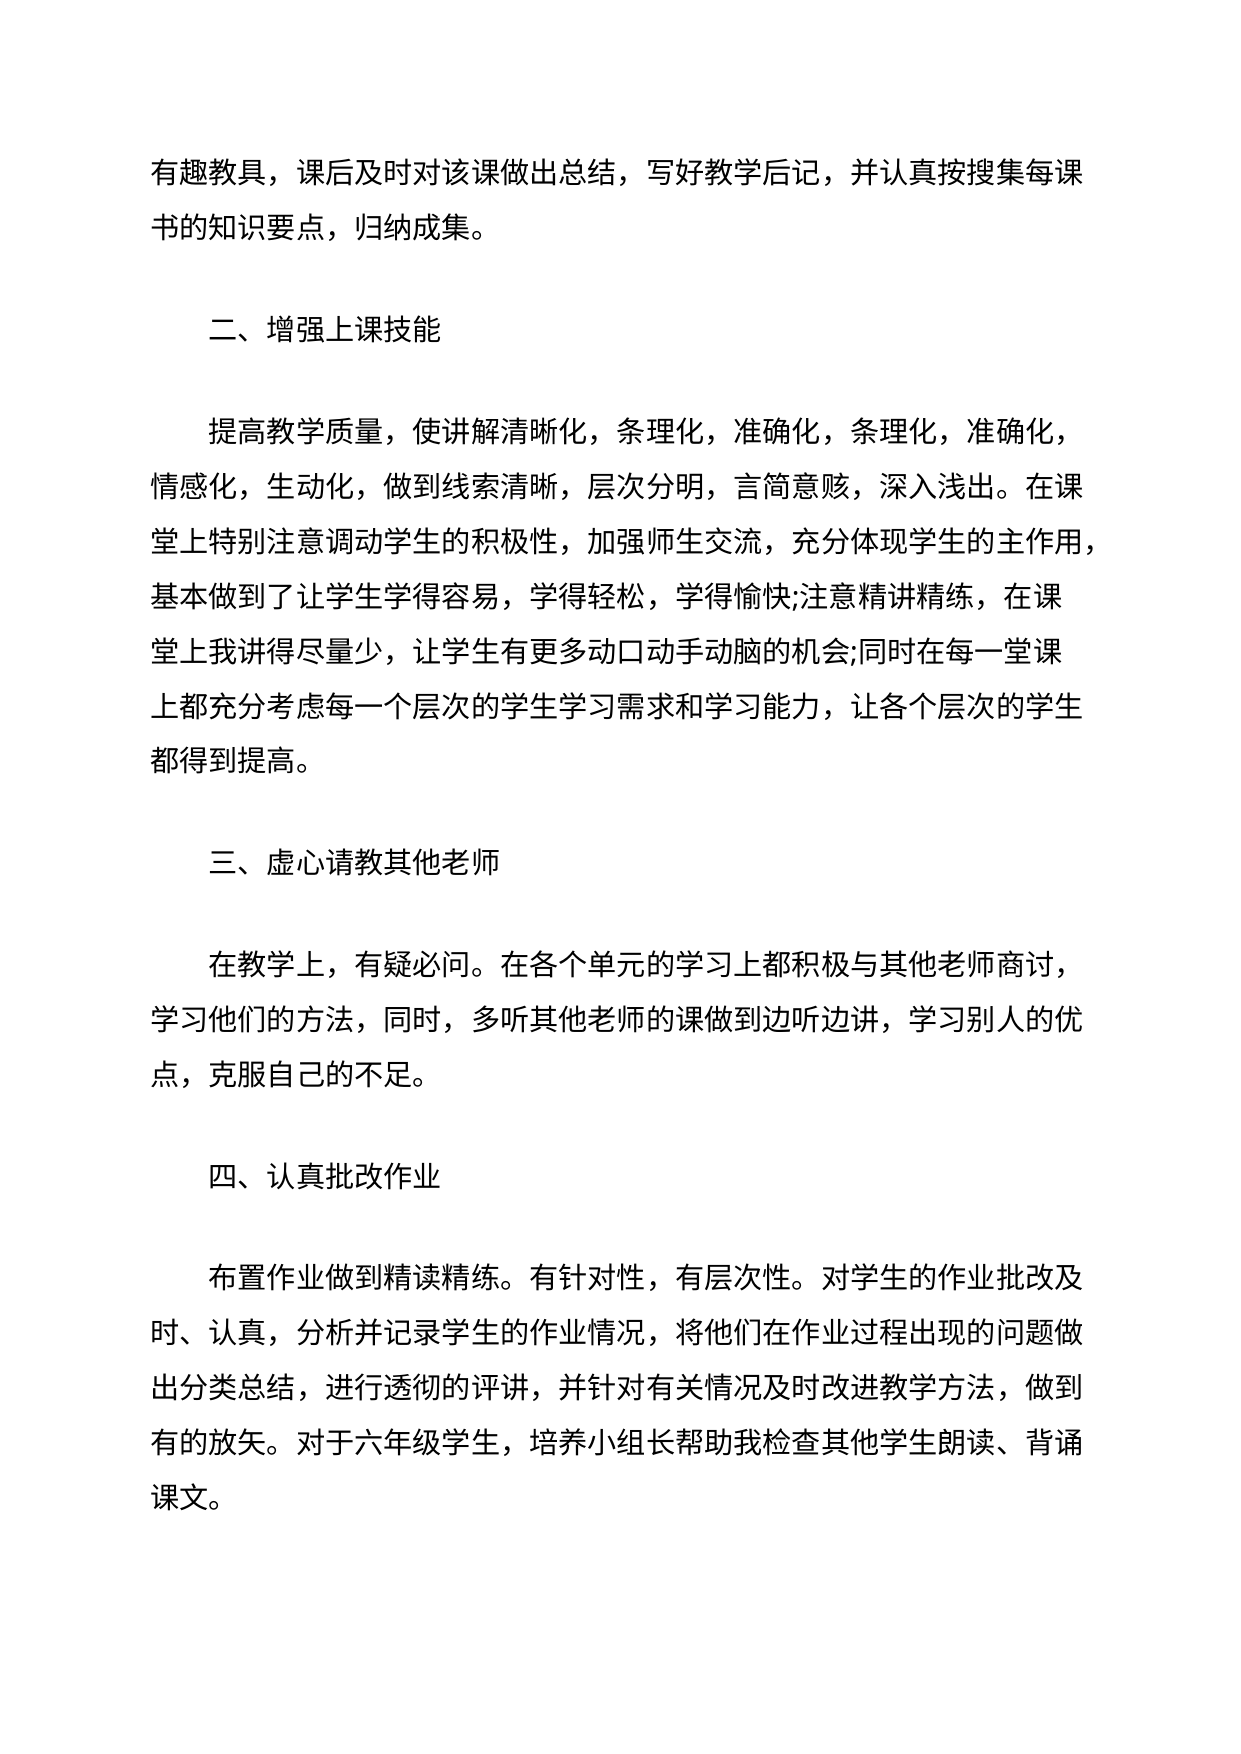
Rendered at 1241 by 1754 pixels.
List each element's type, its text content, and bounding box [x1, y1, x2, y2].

text 布置作业做到精读精练。有针对性，有层次性。对学生的作业批改及时、认真，分析并记录学生的作业情况，将他们在作业过程出现的问题做出分类总结，进行透彻的评讲，并针对有关情况及时改进教学方法，做到有的放矢。对于六年级学生，培养小组长帮助我检查其他学生朗读、背诵课文。 [150, 1255, 1090, 1517]
text 四、认真批改作业 [150, 1153, 1090, 1195]
text 提高教学质量，使讲解清晰化，条理化，准确化，条理化，准确化，情感化，生动化，做到线索清晰，层次分明，言简意赅，深入浅出。在课堂上特别注意调动学生的积极性，加强师生交流，充分体现学生的主作用，基本做到了让学生学得容易，学得轻松，学得愉快;注意精讲精练，在课堂上我讲得尽量少，让学生有更多动口动手动脑的机会;同时在每一堂课上都充分考虑每一个层次的学生学习需求和学习能力，让各个层次的学生都得到提高。 [150, 408, 1090, 780]
text 三、虚心请教其他老师 [150, 840, 1090, 882]
text 二、增强上课技能 [150, 307, 1090, 349]
text 在教学上，有疑必问。在各个单元的学习上都积极与其他老师商讨，学习他们的方法，同时，多听其他老师的课做到边听边讲，学习别人的优点，克服自己的不足。 [150, 942, 1090, 1094]
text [150, 150, 1090, 247]
